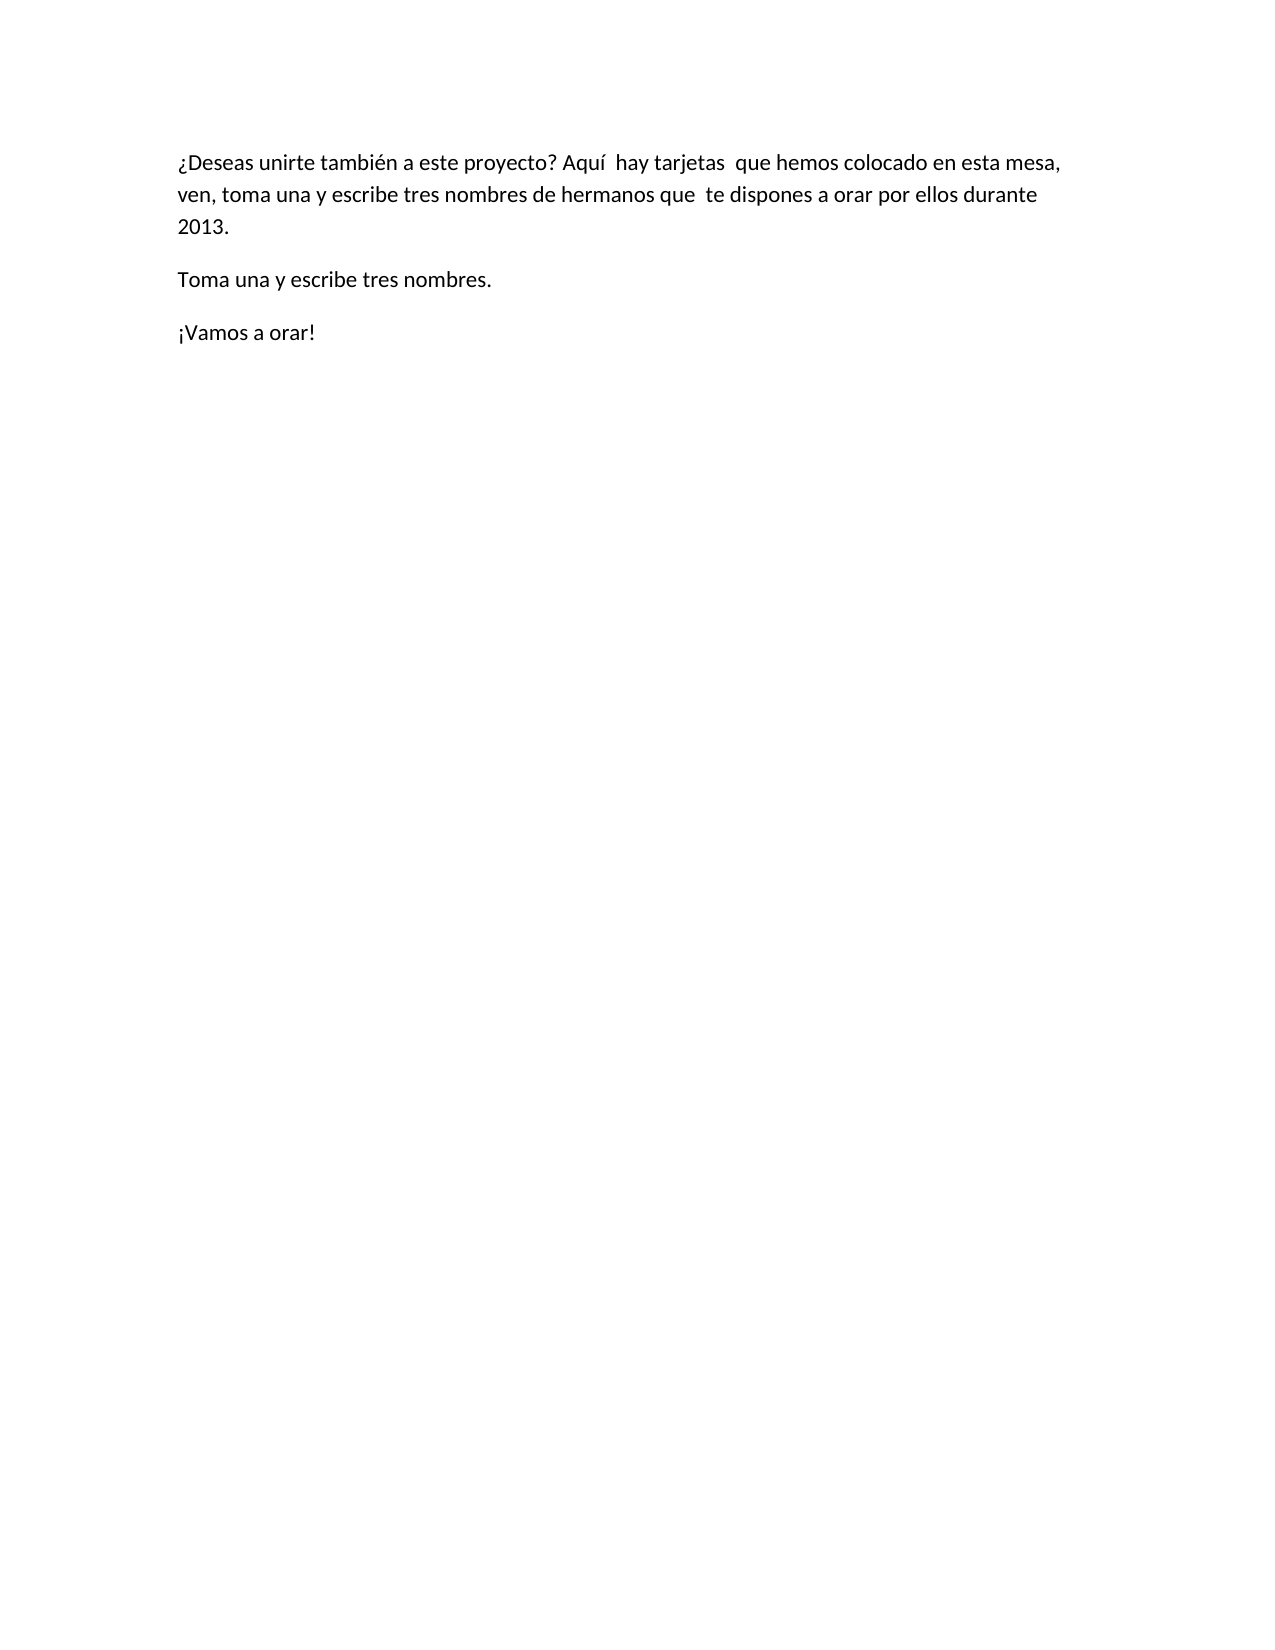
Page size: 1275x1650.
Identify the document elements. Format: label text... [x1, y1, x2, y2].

text ¡Vamos a orar! [177, 318, 1098, 346]
text Toma una y escribe tres nombres. [177, 265, 1098, 293]
text ¿Deseas unirte también a este proyecto? Aquí hay tarjetas que hemos colocado en esta mesa, ven, toma una y escribe tres nombres de hermanos que te dispones a orar por ellos durante 2013. [177, 148, 1098, 240]
